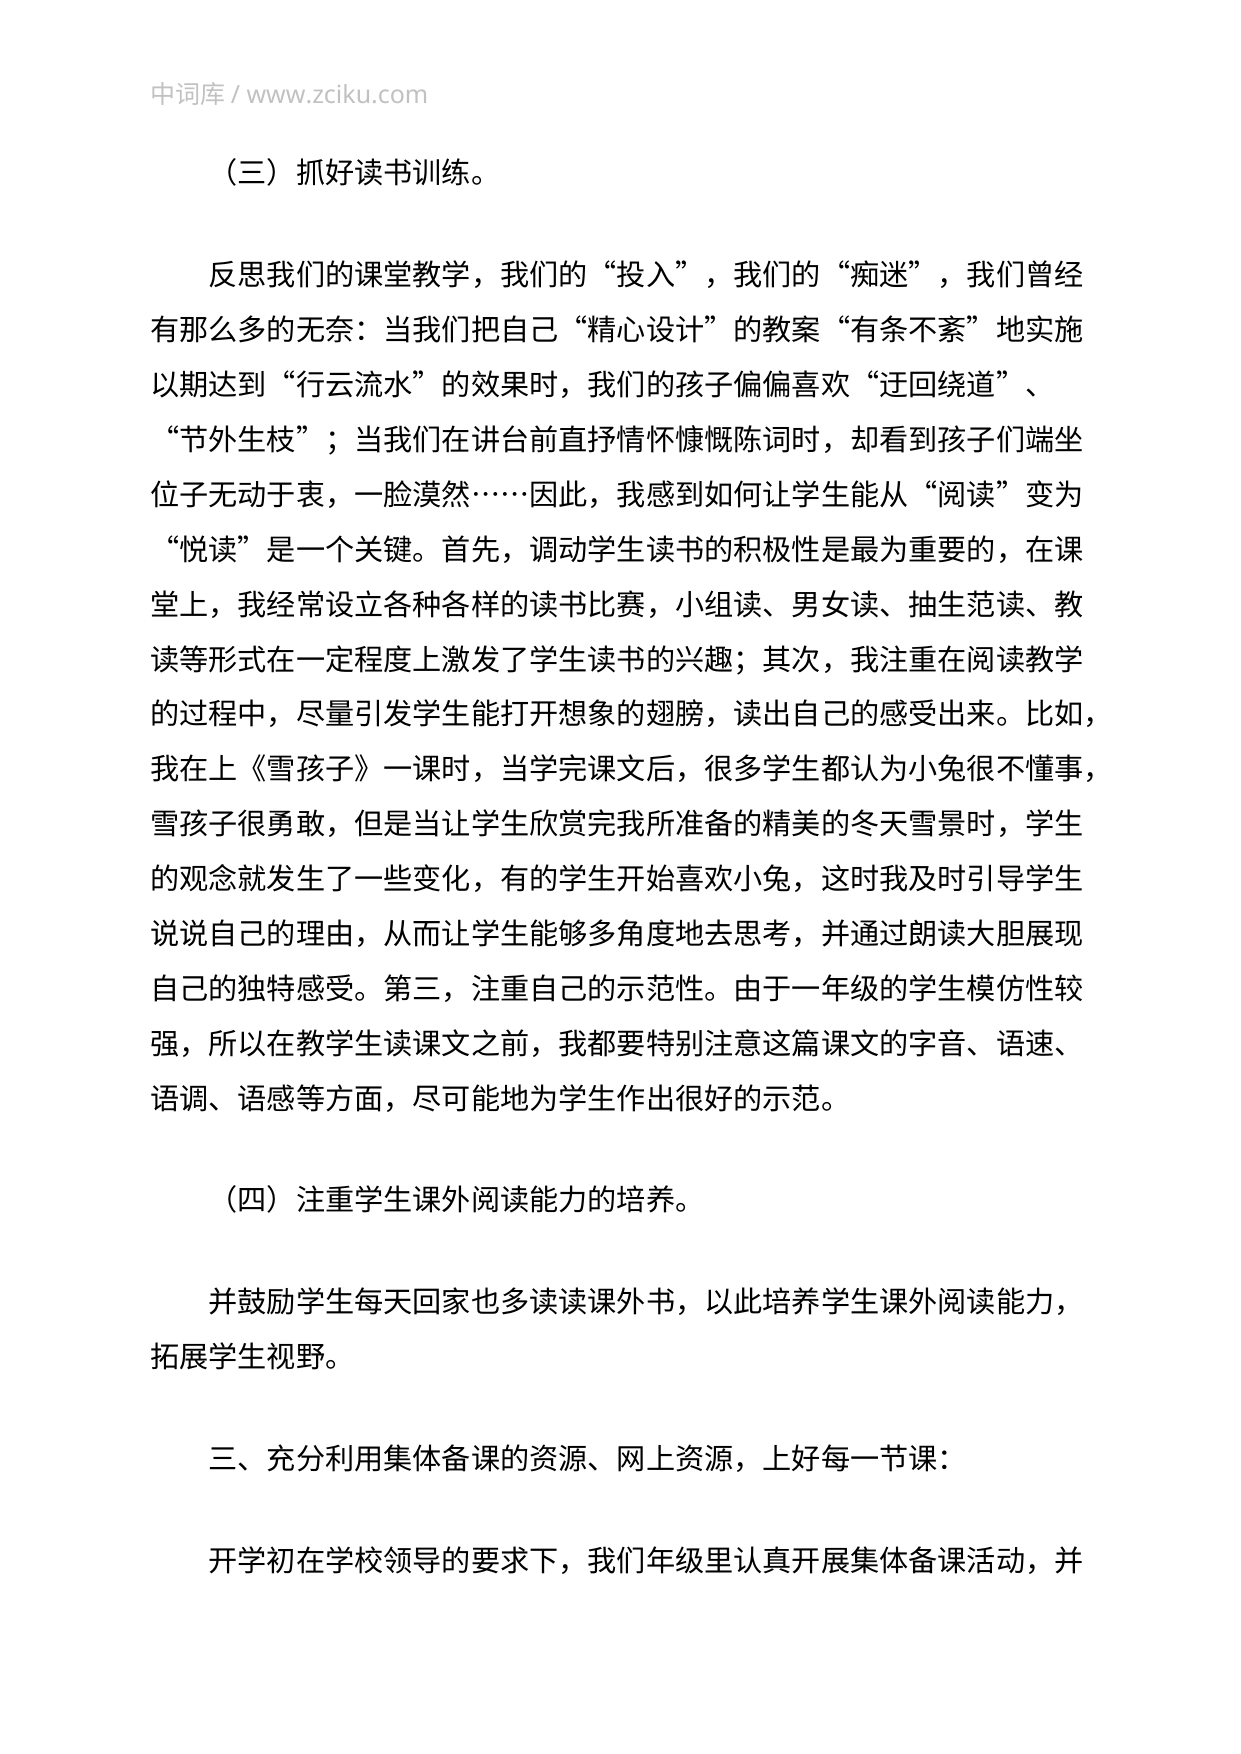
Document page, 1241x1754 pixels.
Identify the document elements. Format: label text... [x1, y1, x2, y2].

text 并鼓励学生每天回家也多读读课外书，以此培养学生课外阅读能力，拓展学生视野。 [150, 1279, 1090, 1376]
text （三）抓好读书训练。 [150, 150, 1090, 192]
text （四）注重学生课外阅读能力的培养。 [150, 1177, 1090, 1219]
text 反思我们的课堂教学，我们的“投入”，我们的“痴迷”，我们曾经有那么多的无奈：当我们把自己“精心设计”的教案“有条不紊”地实施以期达到“行云流水”的效果时，我们的孩子偏偏喜欢“迂回绕道”、“节外生枝”；当我们在讲台前直抒情怀慷慨陈词时，却看到孩子们端坐位子无动于衷，一脸漠然……因此，我感到如何让学生能从“阅读”变为“悦读”是一个关键。首先，调动学生读书的积极性是最为重要的，在课堂上，我经常设立各种各样的读书比赛，小组读、男女读、抽生范读、教读等形式在一定程度上激发了学生读书的兴趣；其次，我注重在阅读教学的过程中，尽量引发学生能打开想象的翅膀，读出自己的感受出来。比如，我在上《雪孩子》一课时，当学完课文后，很多学生都认为小兔很不懂事，雪孩子很勇敢，但是当让学生欣赏完我所准备的精美的冬天雪景时，学生的观念就发生了一些变化，有的学生开始喜欢小兔，这时我及时引导学生说说自己的理由，从而让学生能够多角度地去思考，并通过朗读大胆展现自己的独特感受。第三，注重自己的示范性。由于一年级的学生模仿性较强，所以在教学生读课文之前，我都要特别注意这篇课文的字音、语速、语调、语感等方面，尽可能地为学生作出很好的示范。 [150, 252, 1090, 1117]
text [150, 1537, 1090, 1579]
text 三、充分利用集体备课的资源、网上资源，上好每一节课： [150, 1435, 1090, 1478]
